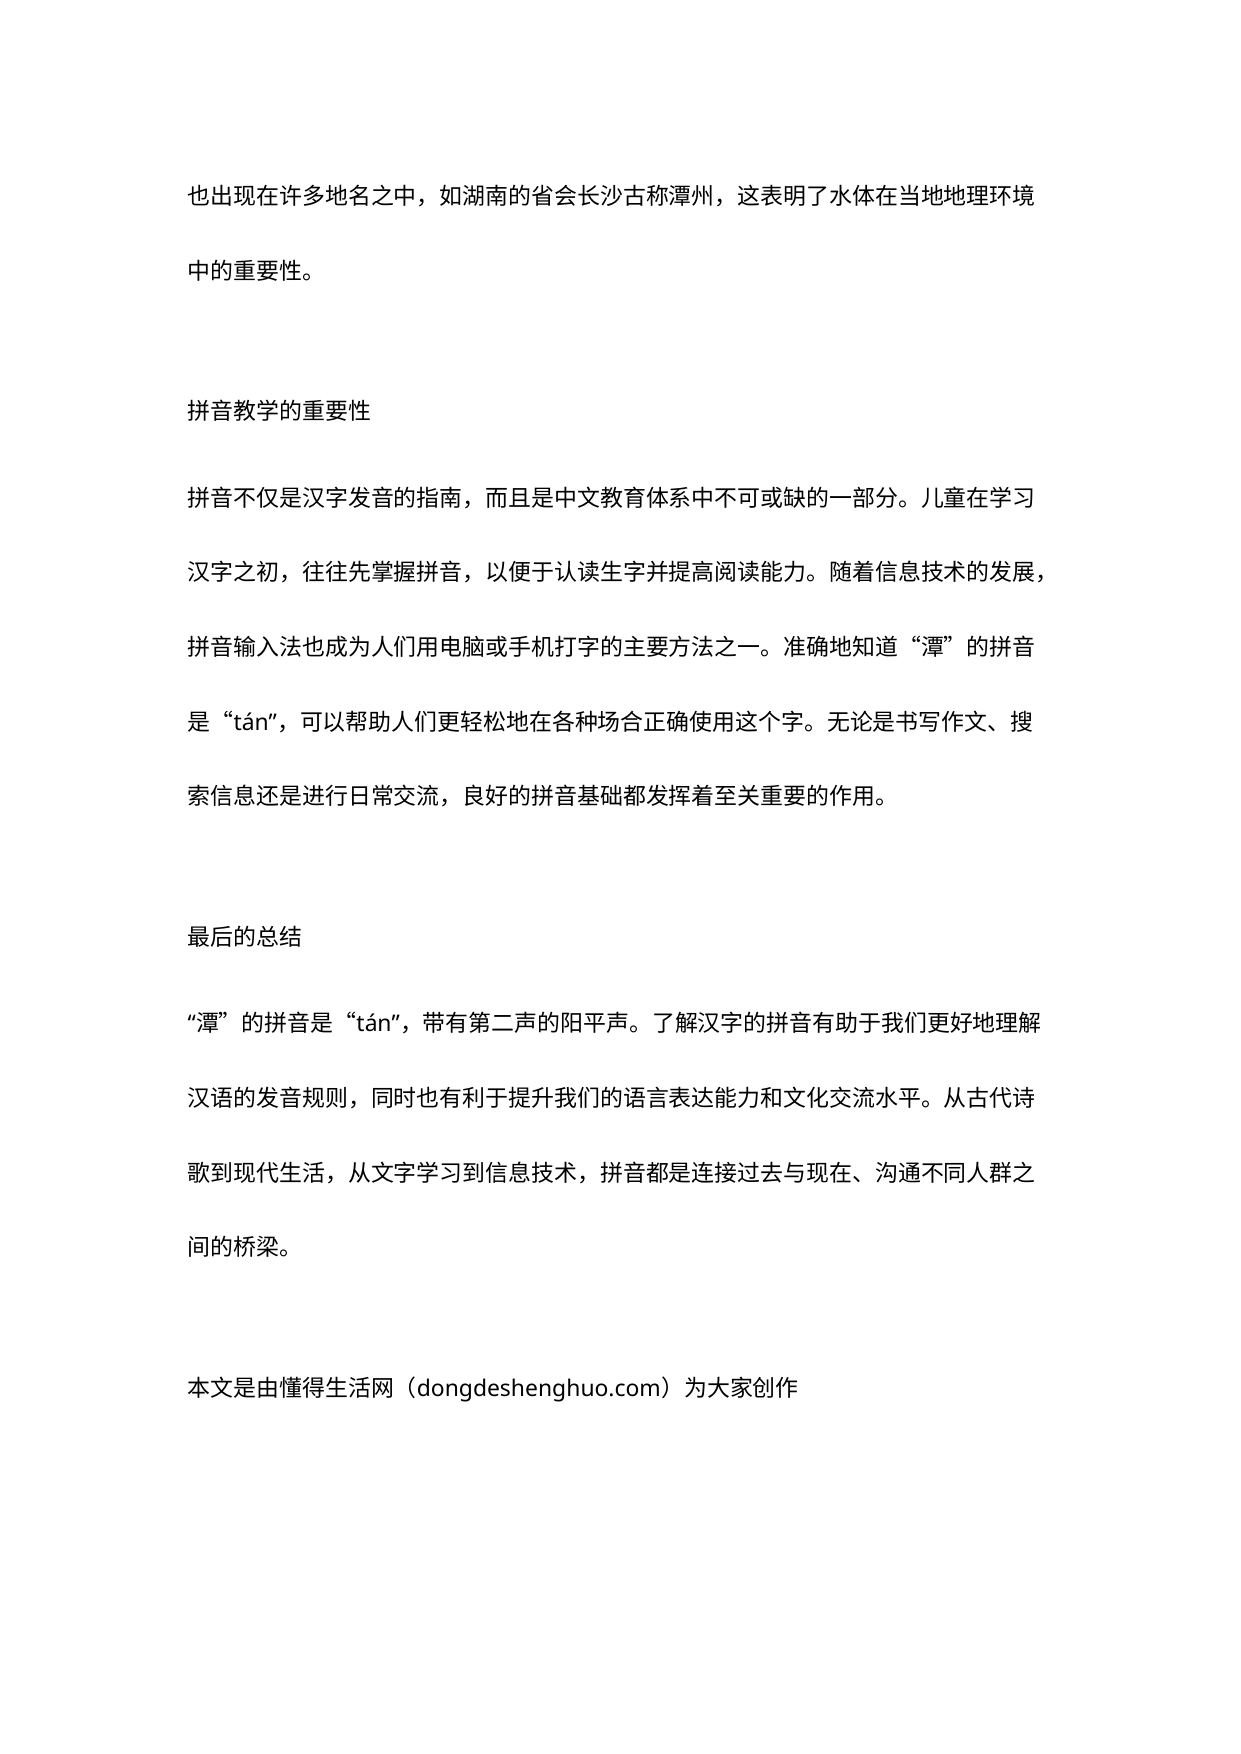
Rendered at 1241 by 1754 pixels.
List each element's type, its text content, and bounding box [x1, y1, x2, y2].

text “潭”的拼音是“tán”，带有第二声的阳平声。了解汉字的拼音有助于我们更好地理解汉语的发音规则，同时也有利于提升我们的语言表达能力和文化交流水平。从古代诗歌到现代生活，从文字学习到信息技术，拼音都是连接过去与现在、沟通不同人群之间的桥梁。 [187, 989, 1053, 1278]
text 最后的总结 [187, 903, 1053, 968]
text 拼音教学的重要性 [187, 377, 1053, 442]
text 本文是由懂得生活网（dongdeshenghuo.com）为大家创作 [187, 1354, 1053, 1419]
text 拼音不仅是汉字发音的指南，而且是中文教育体系中不可或缺的一部分。儿童在学习汉字之初，往往先掌握拼音，以便于认读生字并提高阅读能力。随着信息技术的发展，拼音输入法也成为人们用电脑或手机打字的主要方法之一。准确地知道“潭”的拼音是“tán”，可以帮助人们更轻松地在各种场合正确使用这个字。无论是书写作文、搜索信息还是进行日常交流，良好的拼音基础都发挥着至关重要的作用。 [187, 464, 1053, 827]
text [187, 162, 1053, 302]
